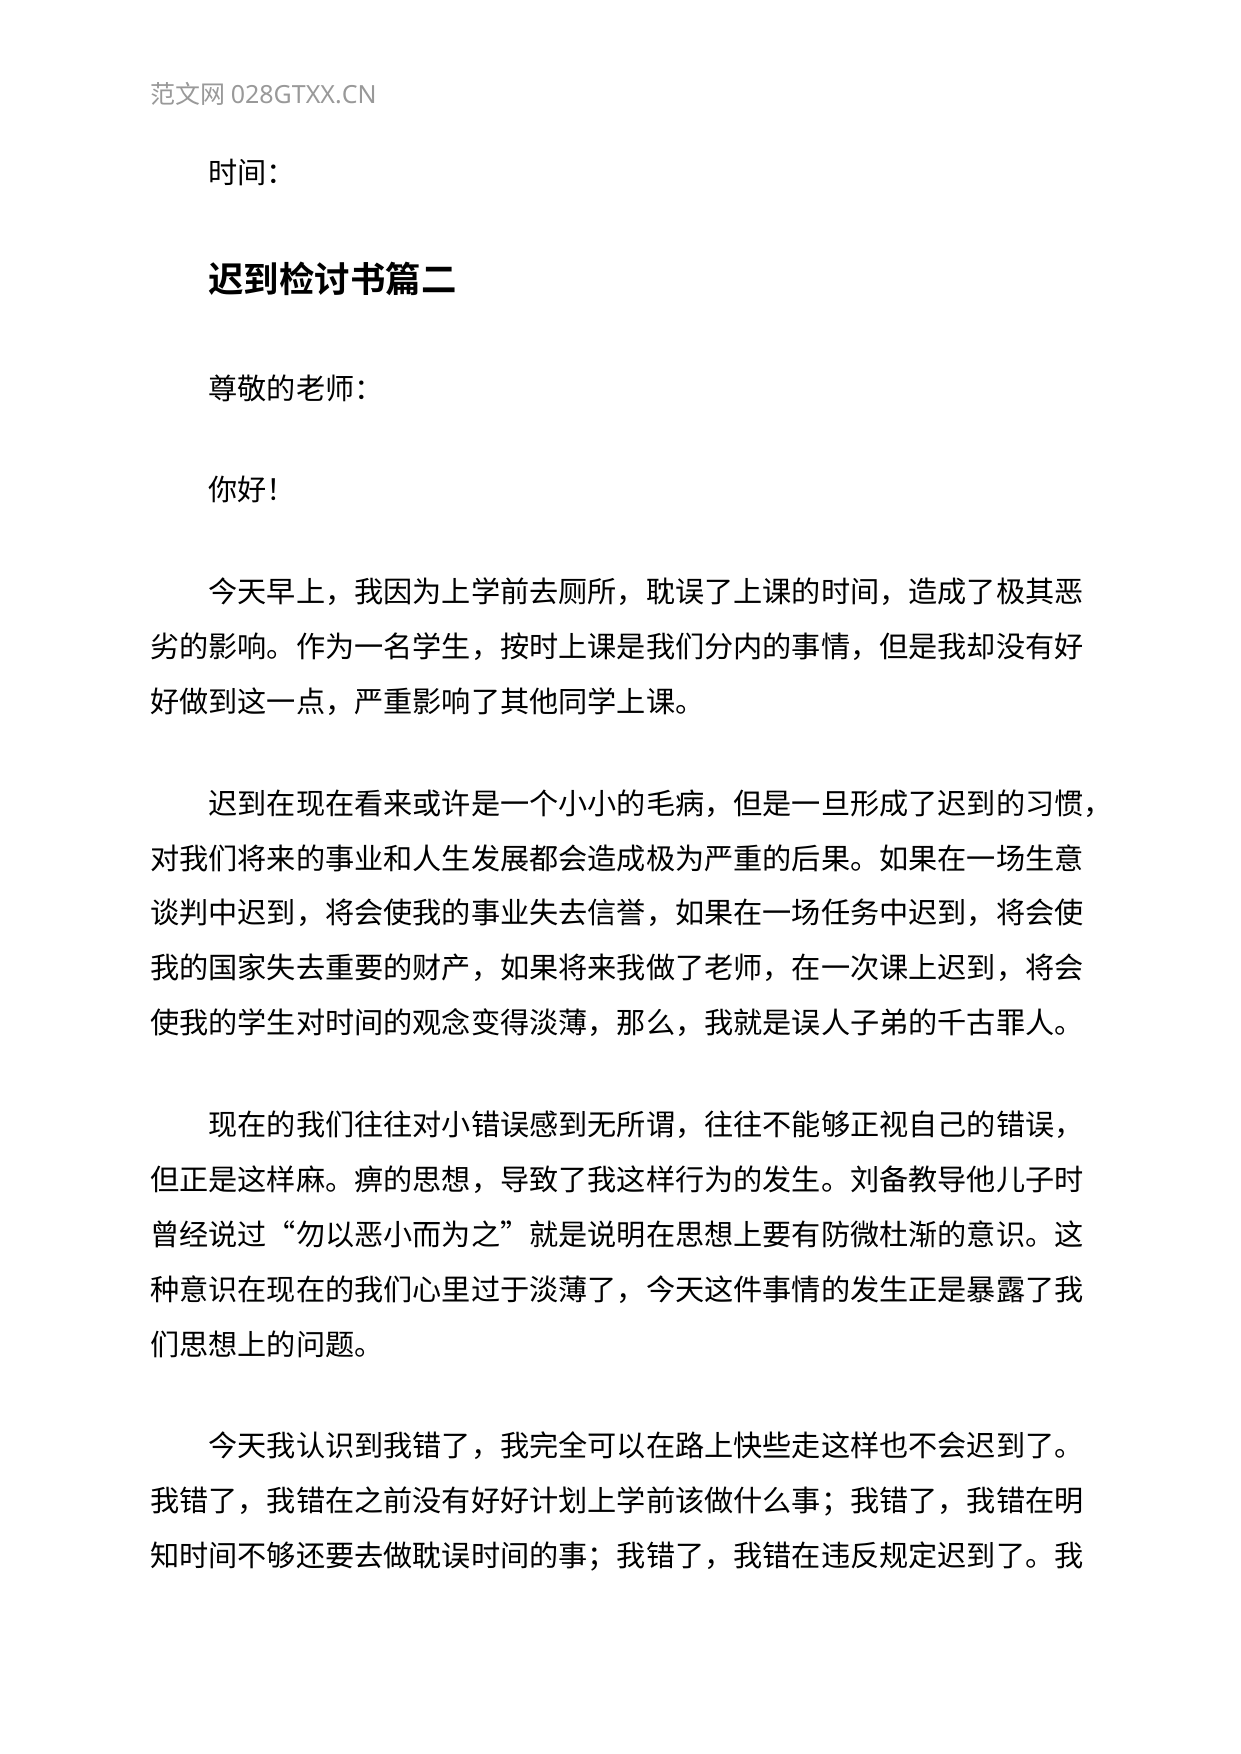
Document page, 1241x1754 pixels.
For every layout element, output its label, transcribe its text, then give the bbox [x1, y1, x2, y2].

text 迟到在现在看来或许是一个小小的毛病，但是一旦形成了迟到的习惯，对我们将来的事业和人生发展都会造成极为严重的后果。如果在一场生意谈判中迟到，将会使我的事业失去信誉，如果在一场任务中迟到，将会使我的国家失去重要的财产，如果将来我做了老师，在一次课上迟到，将会使我的学生对时间的观念变得淡薄，那么，我就是误人子弟的千古罪人。 [150, 780, 1090, 1042]
text 你好！ [150, 467, 1090, 509]
text 今天早上，我因为上学前去厕所，耽误了上课的时间，造成了极其恶劣的影响。作为一名学生，按时上课是我们分内的事情，但是我却没有好好做到这一点，严重影响了其他同学上课。 [150, 569, 1090, 721]
text 时间： [150, 150, 1090, 192]
text 迟到检讨书篇二 [150, 252, 1090, 303]
text 现在的我们往往对小错误感到无所谓，往往不能够正视自己的错误，但正是这样麻。痹的思想，导致了我这样行为的发生。刘备教导他儿子时曾经说过“勿以恶小而为之”就是说明在思想上要有防微杜渐的意识。这种意识在现在的我们心里过于淡薄了，今天这件事情的发生正是暴露了我们思想上的问题。 [150, 1102, 1090, 1363]
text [150, 1423, 1090, 1575]
text 尊敬的老师： [150, 365, 1090, 407]
